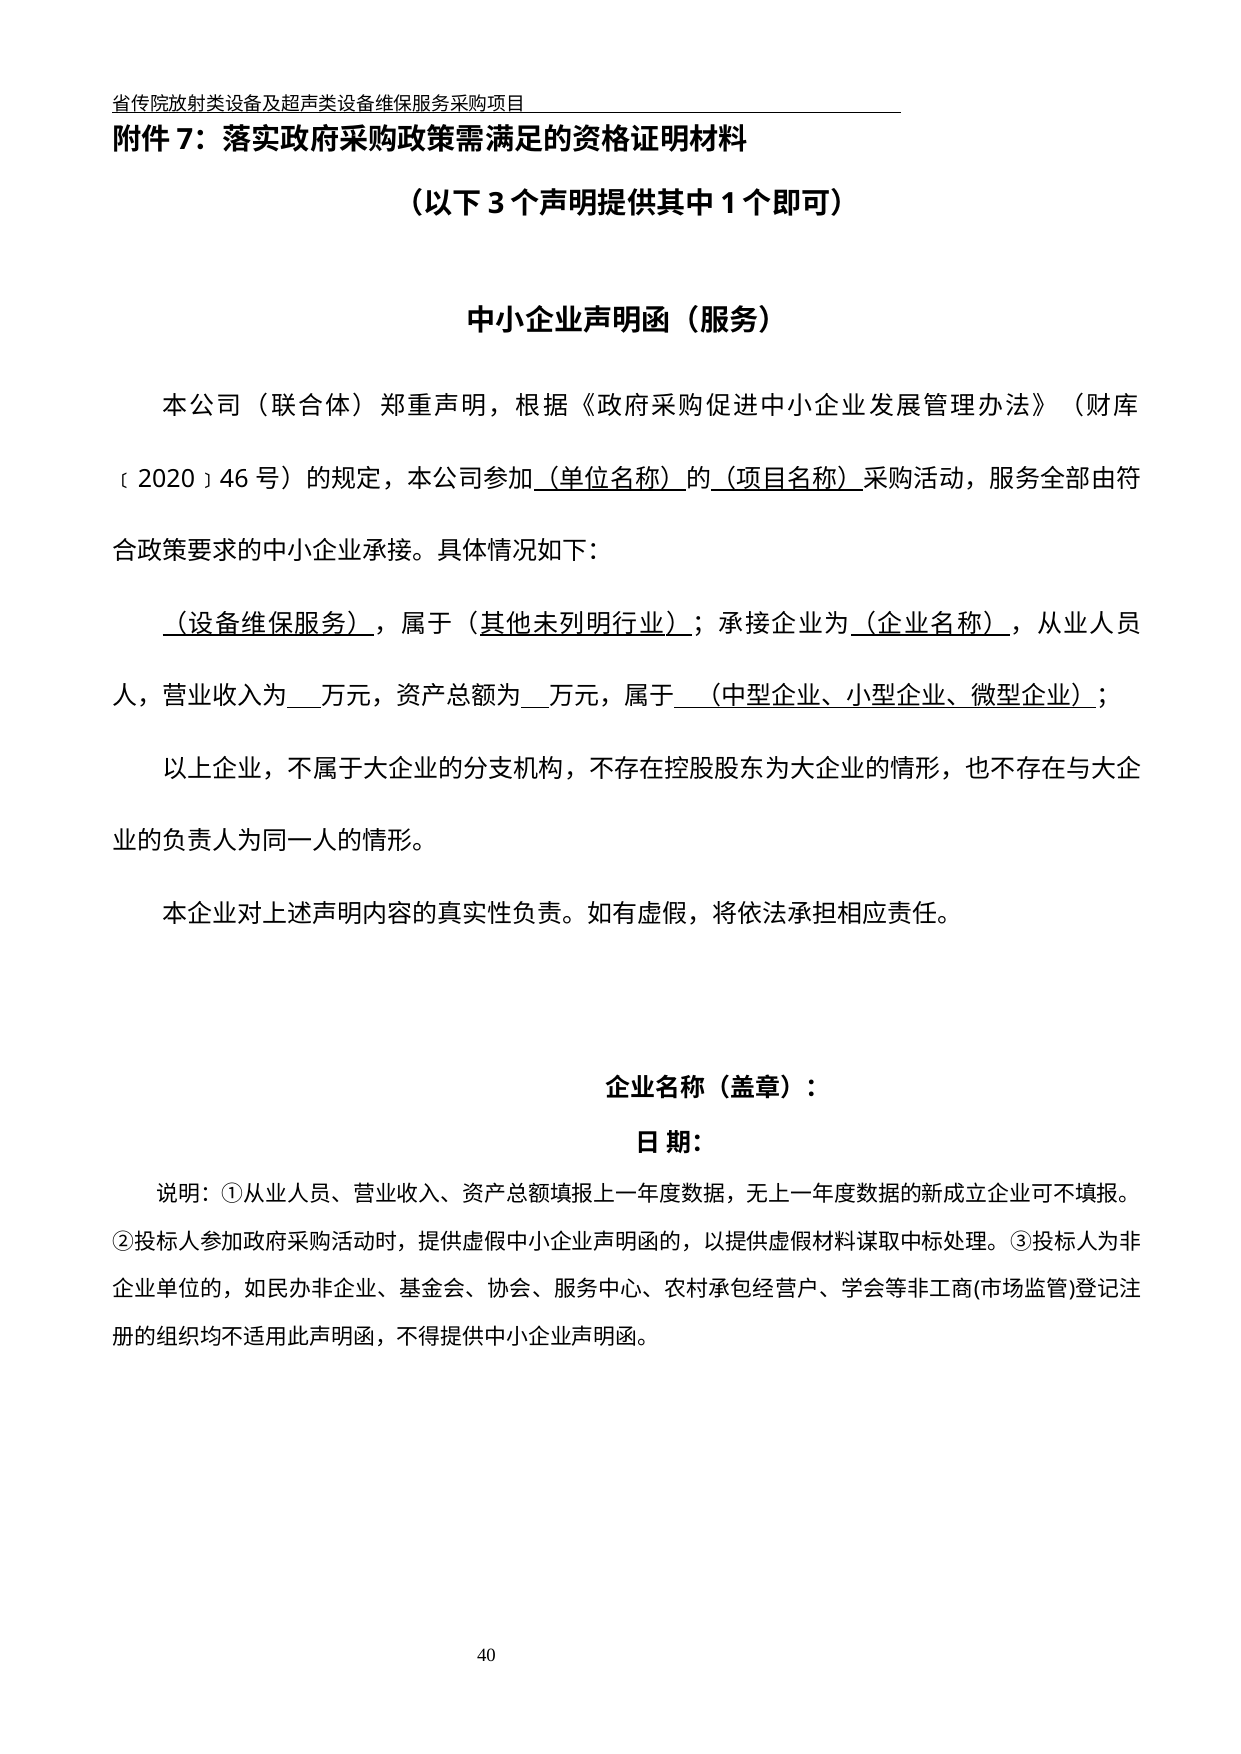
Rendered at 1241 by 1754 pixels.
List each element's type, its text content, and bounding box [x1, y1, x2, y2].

text 企业名称（盖章）： [112, 1068, 1142, 1104]
text 说明：①从业人员、营业收入、资产总额填报上一年度数据，无上一年度数据的新成立企业可不填报。②投标人参加政府采购活动时，提供虚假中小企业声明函的，以提供虚假材料谋取中标处理。③投标人为非企业单位的，如民办非企业、基金会、协会、服务中心、农村承包经营户、学会等非工商(市场监管)登记注册的组织均不适用此声明函，不得提供中小企业声明函。 [112, 1176, 1142, 1351]
text 以上企业，不属于大企业的分支机构，不存在控股股东为大企业的情形，也不存在与大企业的负责人为同一人的情形。 [112, 748, 1142, 857]
text （以下3个声明提供其中1个即可） [112, 179, 1142, 222]
text 附件7：落实政府采购政策需满足的资格证明材料 [112, 116, 1142, 158]
text 日 期： [112, 1122, 1142, 1158]
text （设备维保服务），属于（其他未列明行业）；承接企业为（企业名称），从业人员 人，营业收入为 万元，资产总额为 万元，属于 （中型企业、小型企业、微型企业）； [112, 603, 1142, 712]
text 本企业对上述声明内容的真实性负责。如有虚假，将依法承担相应责任。 [112, 893, 1142, 929]
text 本公司（联合体）郑重声明，根据《政府采购促进中小企业发展管理办法》（财库﹝2020﹞46 号）的规定，本公司参加（单位名称）的（项目名称）采购活动，服务全部由符合政策要求的中小企业承接。具体情况如下： [112, 386, 1142, 567]
text 中小企业声明函（服务） [112, 294, 1142, 340]
